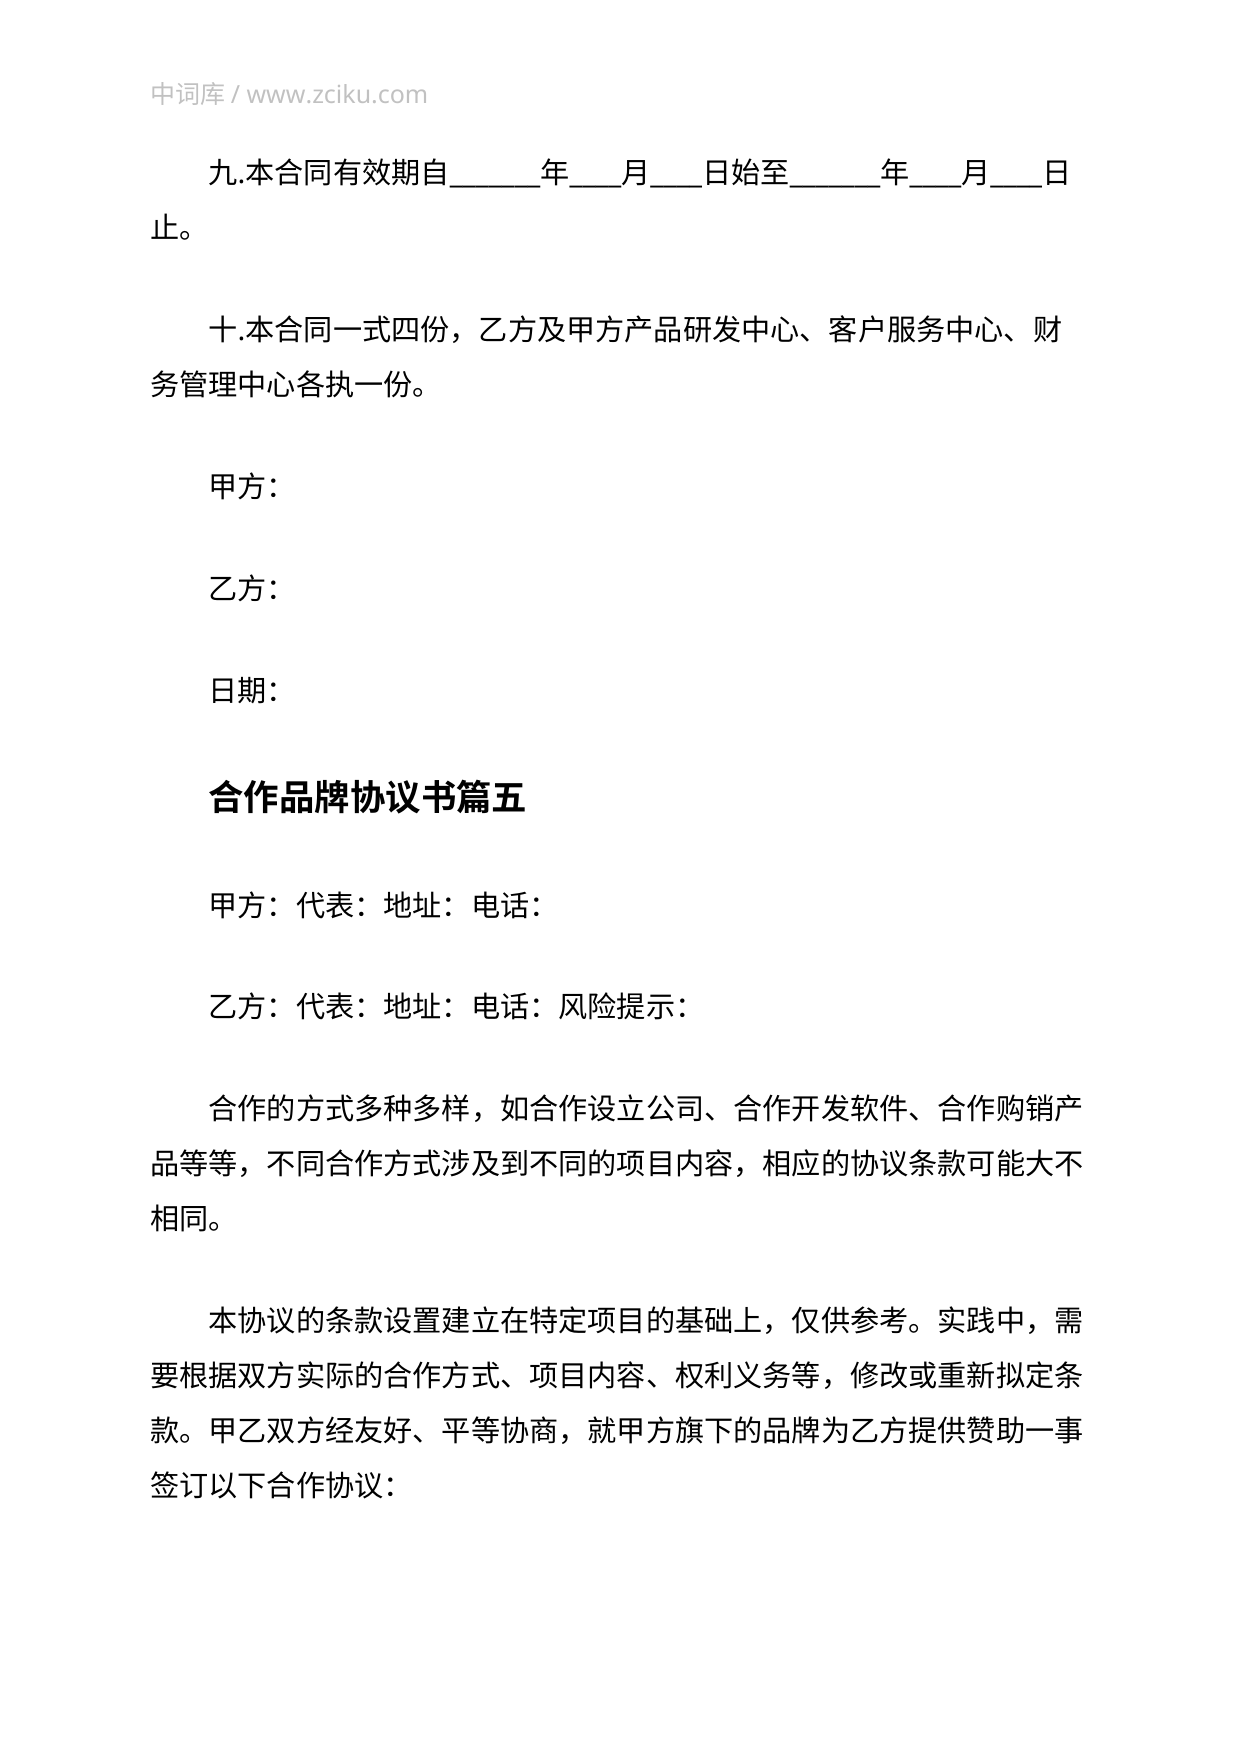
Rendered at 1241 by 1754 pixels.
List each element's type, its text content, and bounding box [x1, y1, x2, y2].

text 合作的方式多种多样，如合作设立公司、合作开发软件、合作购销产品等等，不同合作方式涉及到不同的项目内容，相应的协议条款可能大不相同。 [150, 1086, 1090, 1238]
text 日期： [150, 667, 1090, 709]
text 九.本合同有效期自_______年____月____日始至_______年____月____日止。 [150, 150, 1090, 247]
text 十.本合同一式四份，乙方及甲方产品研发中心、客户服务中心、财务管理中心各执一份。 [150, 307, 1090, 404]
text 乙方：代表：地址：电话：风险提示： [150, 984, 1090, 1026]
text 甲方： [150, 463, 1090, 506]
text 合作品牌协议书篇五 [150, 769, 1090, 820]
text 甲方：代表：地址：电话： [150, 882, 1090, 924]
text 本协议的条款设置建立在特定项目的基础上，仅供参考。实践中，需要根据双方实际的合作方式、项目内容、权利义务等，修改或重新拟定条款。甲乙双方经友好、平等协商，就甲方旗下的品牌为乙方提供赞助一事签订以下合作协议： [150, 1297, 1090, 1504]
text 乙方： [150, 565, 1090, 608]
